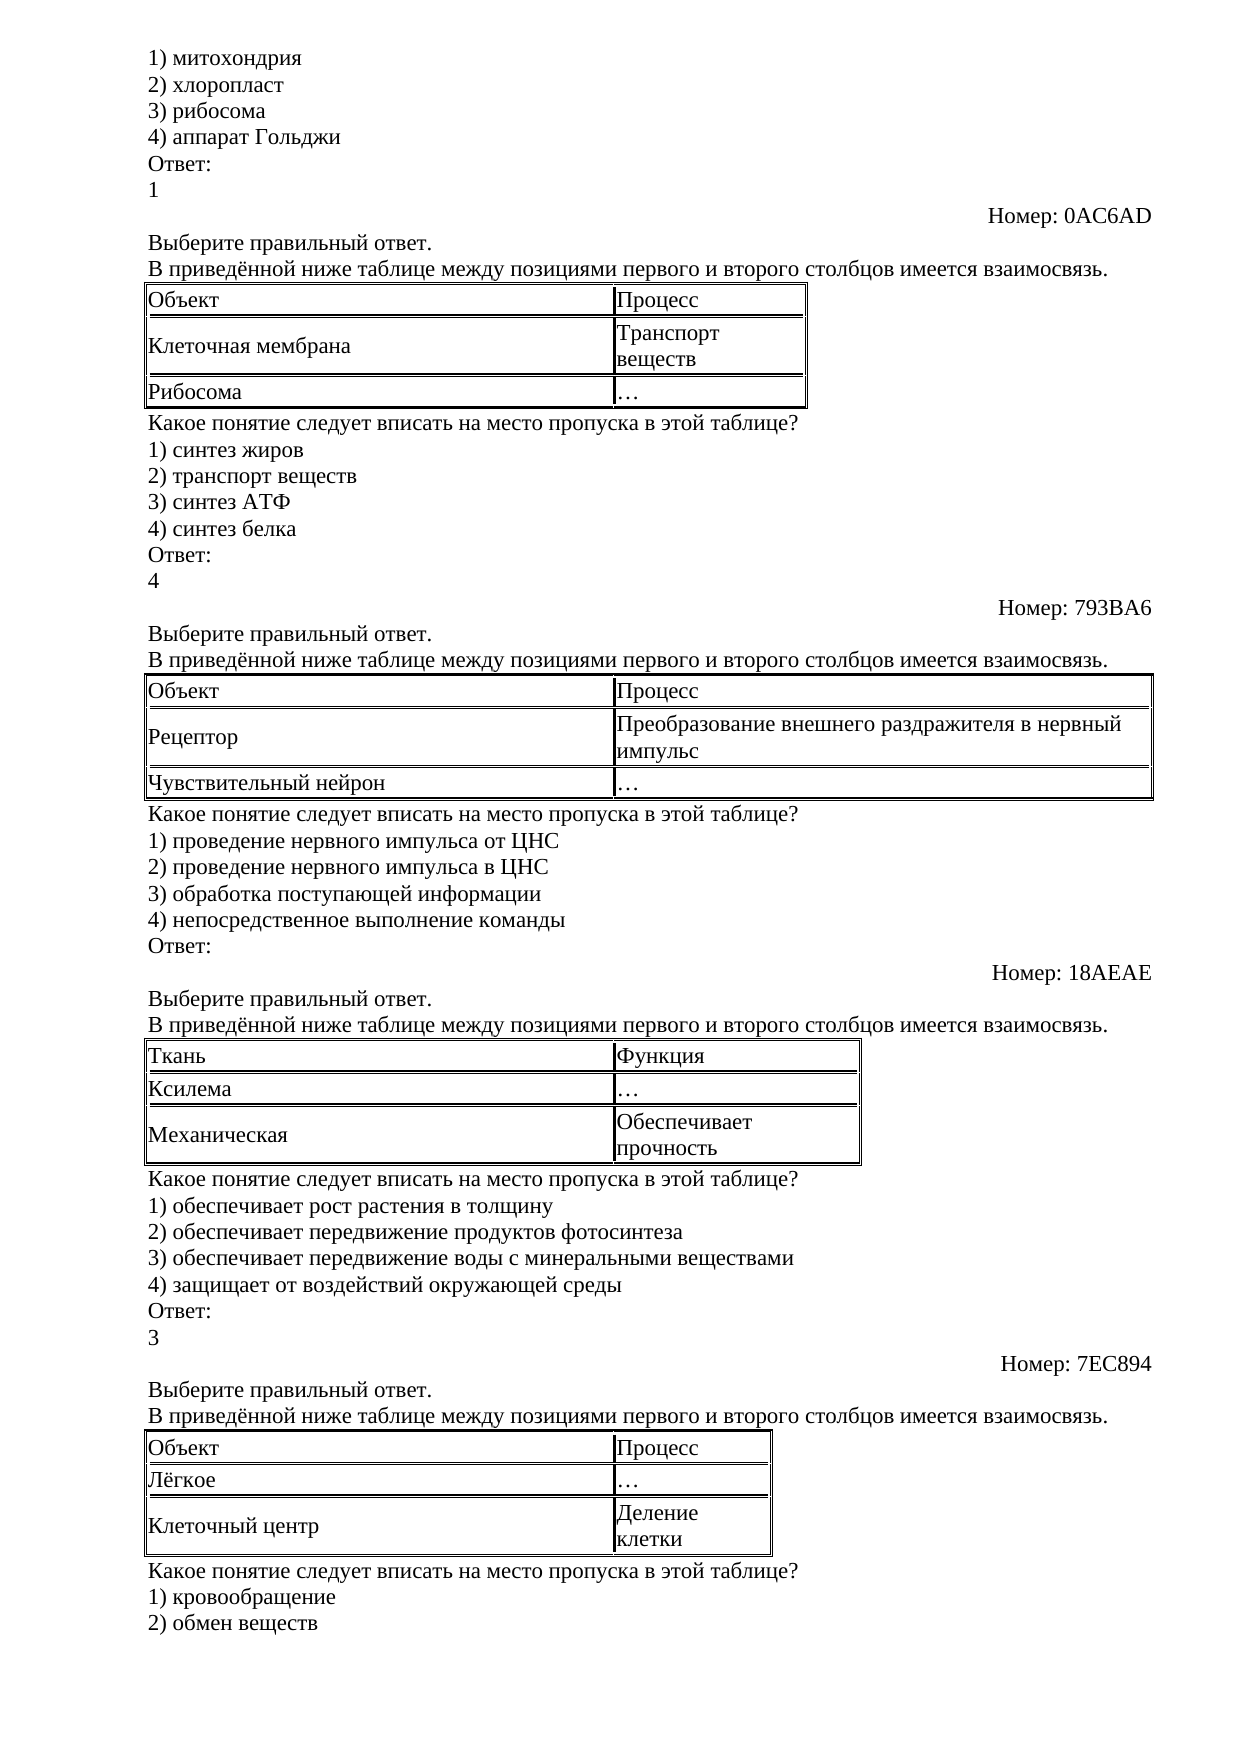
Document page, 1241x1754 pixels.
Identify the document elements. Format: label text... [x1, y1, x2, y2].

table_cell Механическая [147, 1103, 614, 1162]
table_header Ткань [145, 1039, 614, 1070]
text Номер: 18AEAE [148, 959, 1152, 985]
table_cell Деление клетки [614, 1494, 770, 1553]
text 3 [148, 1323, 1152, 1350]
text Выберите правильный ответ. В приведённой ниже таблице между позициями первого и второго столбцов имеется взаимосвязь. [148, 985, 1152, 1038]
table_cell Рибосома [147, 373, 614, 406]
table_cell Чувствительный нейрон [147, 765, 614, 797]
text 1 [148, 176, 1152, 202]
table_header Процесс [614, 676, 1151, 706]
table_cell Лёгкое [145, 1462, 614, 1494]
table_cell … [616, 1070, 859, 1103]
table_header Объект [147, 1431, 614, 1462]
text Какое понятие следует вписать на место пропуска в этой таблице? [148, 1557, 1152, 1583]
table_cell Транспорт веществ [616, 314, 805, 373]
table_cell Преобразование внешнего раздражителя в нервный импульс [614, 706, 1152, 764]
text Выберите правильный ответ. В приведённой ниже таблице между позициями первого и второго столбцов имеется взаимосвязь. [148, 1376, 1152, 1429]
text Номер: 0AC6AD [148, 202, 1152, 229]
text 1) обеспечивает рост растения в толщину 2) обеспечивает передвижение продуктов фотосинтеза 3) обеспечивает передвижение воды с минеральными веществами 4) защищает от воздействий окружающей среды [148, 1192, 1152, 1297]
text Ответ: [148, 150, 1152, 176]
table_cell … [614, 765, 1151, 797]
table_cell Ксилема [147, 1070, 613, 1103]
table_cell Рецептор [145, 706, 614, 764]
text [148, 1583, 1152, 1636]
text Ответ: [148, 1297, 1152, 1323]
text Какое понятие следует вписать на место пропуска в этой таблице? [148, 409, 1152, 436]
table_cell Клеточный центр [147, 1494, 614, 1553]
table_cell … [614, 373, 805, 406]
text Ответ: [148, 541, 1152, 567]
text Какое понятие следует вписать на место пропуска в этой таблице? [148, 801, 1152, 827]
text 1) синтез жиров 2) транспорт веществ 3) синтез АТФ 4) синтез белка [148, 436, 1152, 541]
table_header Объект [147, 675, 614, 706]
table_header Процесс [614, 1432, 770, 1462]
text Номер: 793BA6 [148, 594, 1152, 620]
table_cell Клеточная мембрана [147, 314, 613, 373]
text 1) проведение нервного импульса от ЦНС 2) проведение нервного импульса в ЦНС 3) обработка поступающей информации 4) непосредственное выполнение команды [148, 827, 1152, 932]
text Ответ: [148, 932, 1152, 959]
text 1) митохондрия 2) хлоропласт 3) рибосома 4) аппарат Гольджи [148, 44, 1152, 150]
table_header Функция [614, 1041, 859, 1070]
table_header Процесс [614, 285, 805, 314]
text Номер: 7EC894 [148, 1350, 1152, 1376]
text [148, 229, 1152, 282]
text Какое понятие следует вписать на место пропуска в этой таблице? [148, 1165, 1152, 1192]
text 4 [148, 567, 1152, 594]
table_cell … [614, 1462, 771, 1494]
table_cell Обеспечивает прочность [614, 1103, 859, 1162]
table_header Объект [145, 283, 614, 314]
text Выберите правильный ответ. В приведённой ниже таблице между позициями первого и второго столбцов имеется взаимосвязь. [148, 620, 1152, 673]
